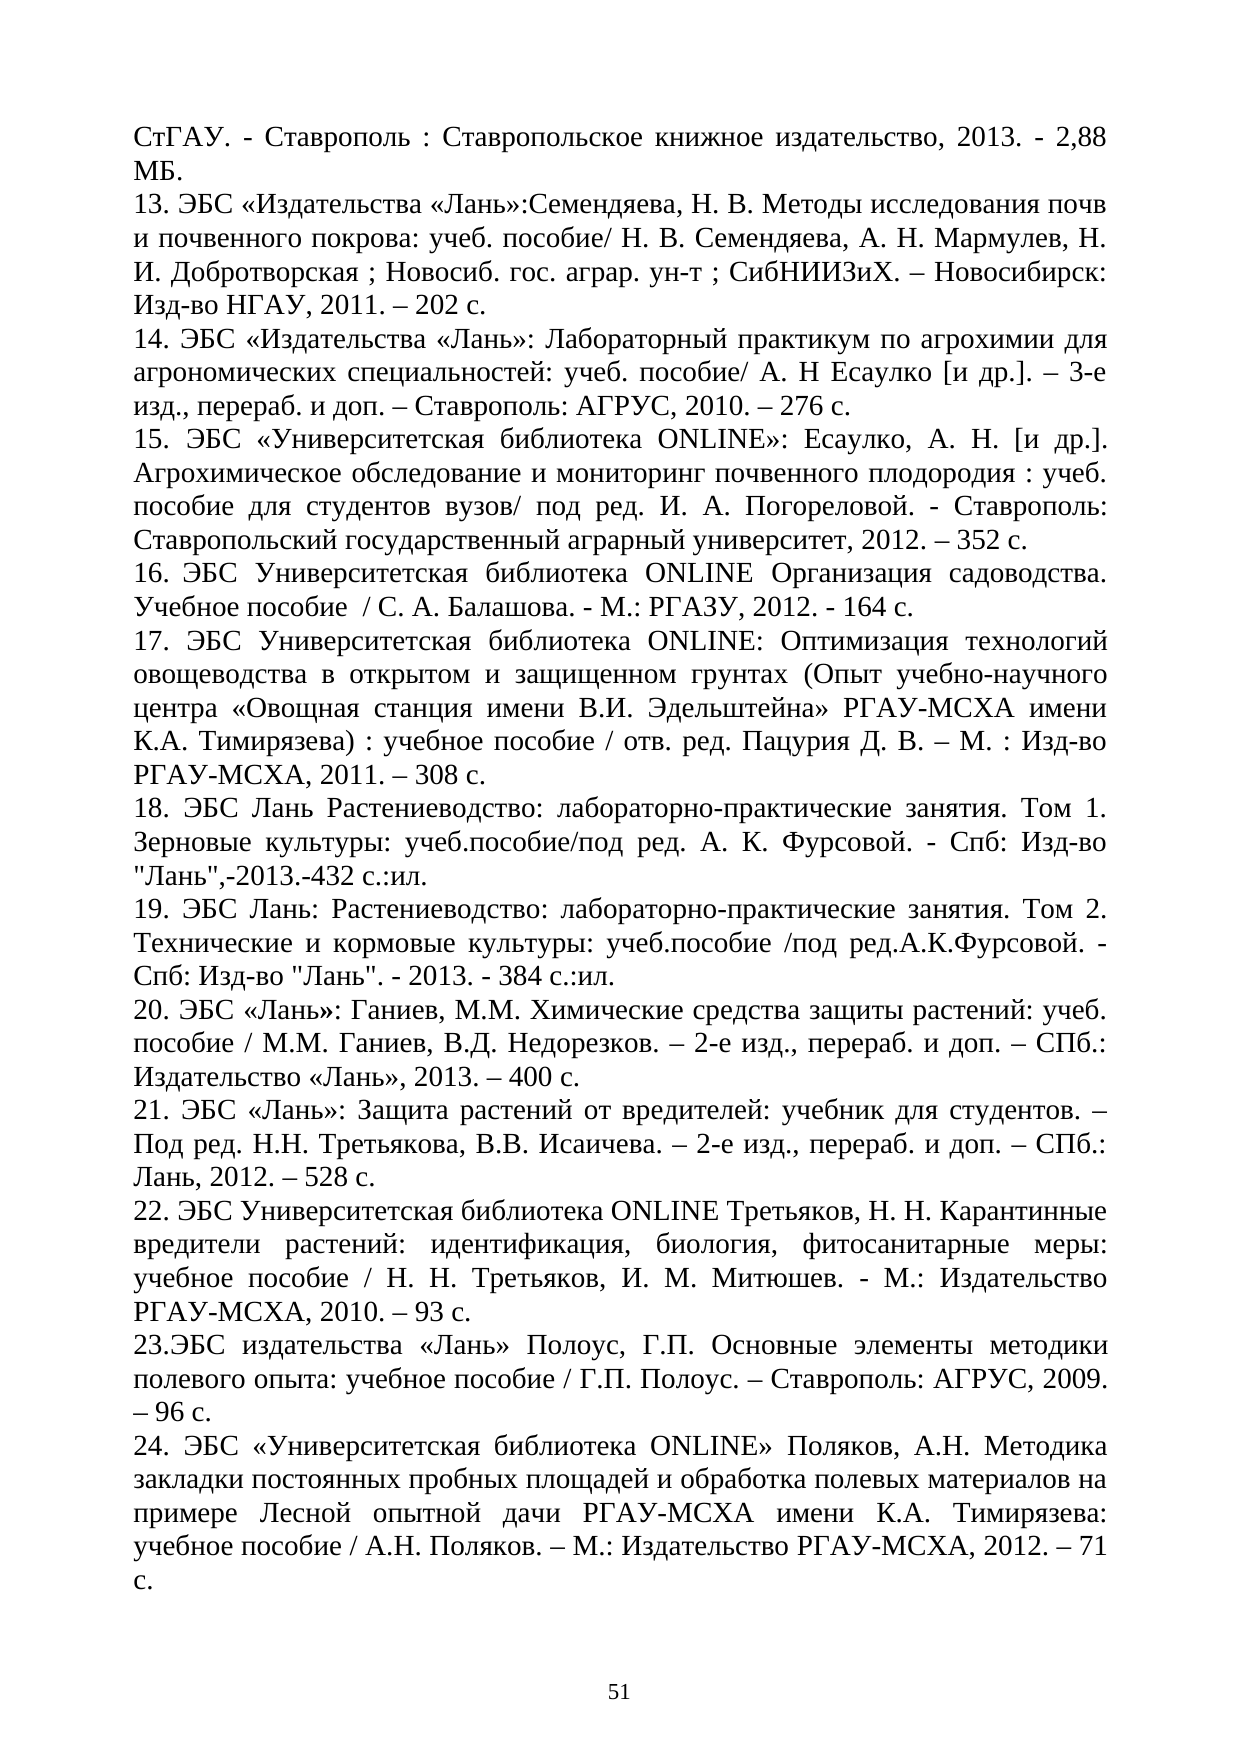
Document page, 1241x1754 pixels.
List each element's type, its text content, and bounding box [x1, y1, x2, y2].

list ЭБС Лань Растениеводство: лабораторно-практические занятия. Том 1. Зерновые культуры: учеб.пособие/под ред. А. К. Фурсовой. - Спб: Изд-во "Лань",-2013.-432 с.:ил. [133, 791, 1108, 891]
list ЭБС «Лань»: Защита растений от вредителей: учебник для студентов. – Под ред. Н.Н. Третьякова, В.В. Исаичева. – 2-е изд., перераб. и доп. – СПб.: Лань, 2012. – 528 с. [133, 1092, 1108, 1193]
list ЭБС «Лань»: Ганиев, М.М. Химические средства защиты растений: учеб. пособие / М.М. Ганиев, В.Д. Недорезков. – 2-е изд., перераб. и доп. – СПб.: Издательство «Лань», 2013. – 400 с. [133, 992, 1108, 1092]
list ЭБС Университетская библиотека ONLINE Организация садоводства. Учебное пособие / С. А. Балашова. - M.: РГАЗУ, 2012. - 164 с. [133, 556, 1107, 623]
text СтГАУ. - Ставрополь : Ставропольское книжное издательство, 2013. - 2,88 МБ. [133, 119, 1108, 187]
list ЭБС «Университетская библиотека ONLINE»: Есаулко, А. Н. [и др.]. Агрохимическое обследование и мониторинг почвенного плодородия : учеб. пособие для студентов вузов/ под ред. И. А. Погореловой. - Ставрополь: Ставропольский государственный аграрный университет, 2012. – 352 с. [133, 421, 1108, 556]
list ЭБС «Университетская библиотека ONLINE» Поляков, А.Н. Методика закладки постоянных пробных площадей и обработка полевых материалов на примере Лесной опытной дачи РГАУ-МСХА имени К.А. Тимирязева: учебное пособие / А.Н. Поляков. – М.: Издательство РГАУ-МСХА, 2012. – 71 с. [133, 1428, 1108, 1596]
list ЭБС Университетская библиотека ONLINE Третьяков, Н. Н. Карантинные вредители растений: идентификация, биология, фитосанитарные меры: учебное пособие / Н. Н. Третьяков, И. М. Митюшев. - М.: Издательство РГАУ-МСХА, 2010. – 93 с. [133, 1193, 1108, 1327]
list ЭБС издательства «Лань» Полоус, Г.П. Основные элементы методики полевого опыта: учебное пособие / Г.П. Полоус. – Ставрополь: АГРУС, 2009. – 96 с. [133, 1327, 1108, 1428]
list ЭБС «Издательства «Лань»: Лабораторный практикум по агрохимии для агрономических специальностей: учеб. пособие/ А. Н Есаулко [и др.]. – 3-е изд., перераб. и доп. – Ставрополь: АГРУС, 2010. – 276 с. [133, 321, 1108, 421]
list ЭБС Лань: Растениеводство: лабораторно-практические занятия. Том 2. Технические и кормовые культуры: учеб.пособие /под ред.А.К.Фурсовой. - Спб: Изд-во "Лань". - 2013. - 384 с.:ил. [133, 891, 1108, 992]
list ЭБС Университетская библиотека ONLINE: Оптимизация технологий овощеводства в открытом и защищенном грунтах (Опыт учебно-научного центра «Овощная станция имени В.И. Эдельштейна» РГАУ-МСХА имени К.А. Тимирязева) : учебное пособие / отв. ред. Пацурия Д. В. – М. : Изд-во РГАУ-МСХА, 2011. – 308 с. [133, 623, 1108, 790]
list ЭБС «Издательства «Лань»:Семендяева, Н. В. Методы исследования почв и почвенного покрова: учеб. пособие/ Н. В. Семендяева, А. Н. Мармулев, Н. И. Добротворская ; Новосиб. гос. аграр. ун-т ; СибНИИЗиХ. – Новосибирск: Изд-во НГАУ, 2011. – 202 с. [133, 187, 1108, 321]
